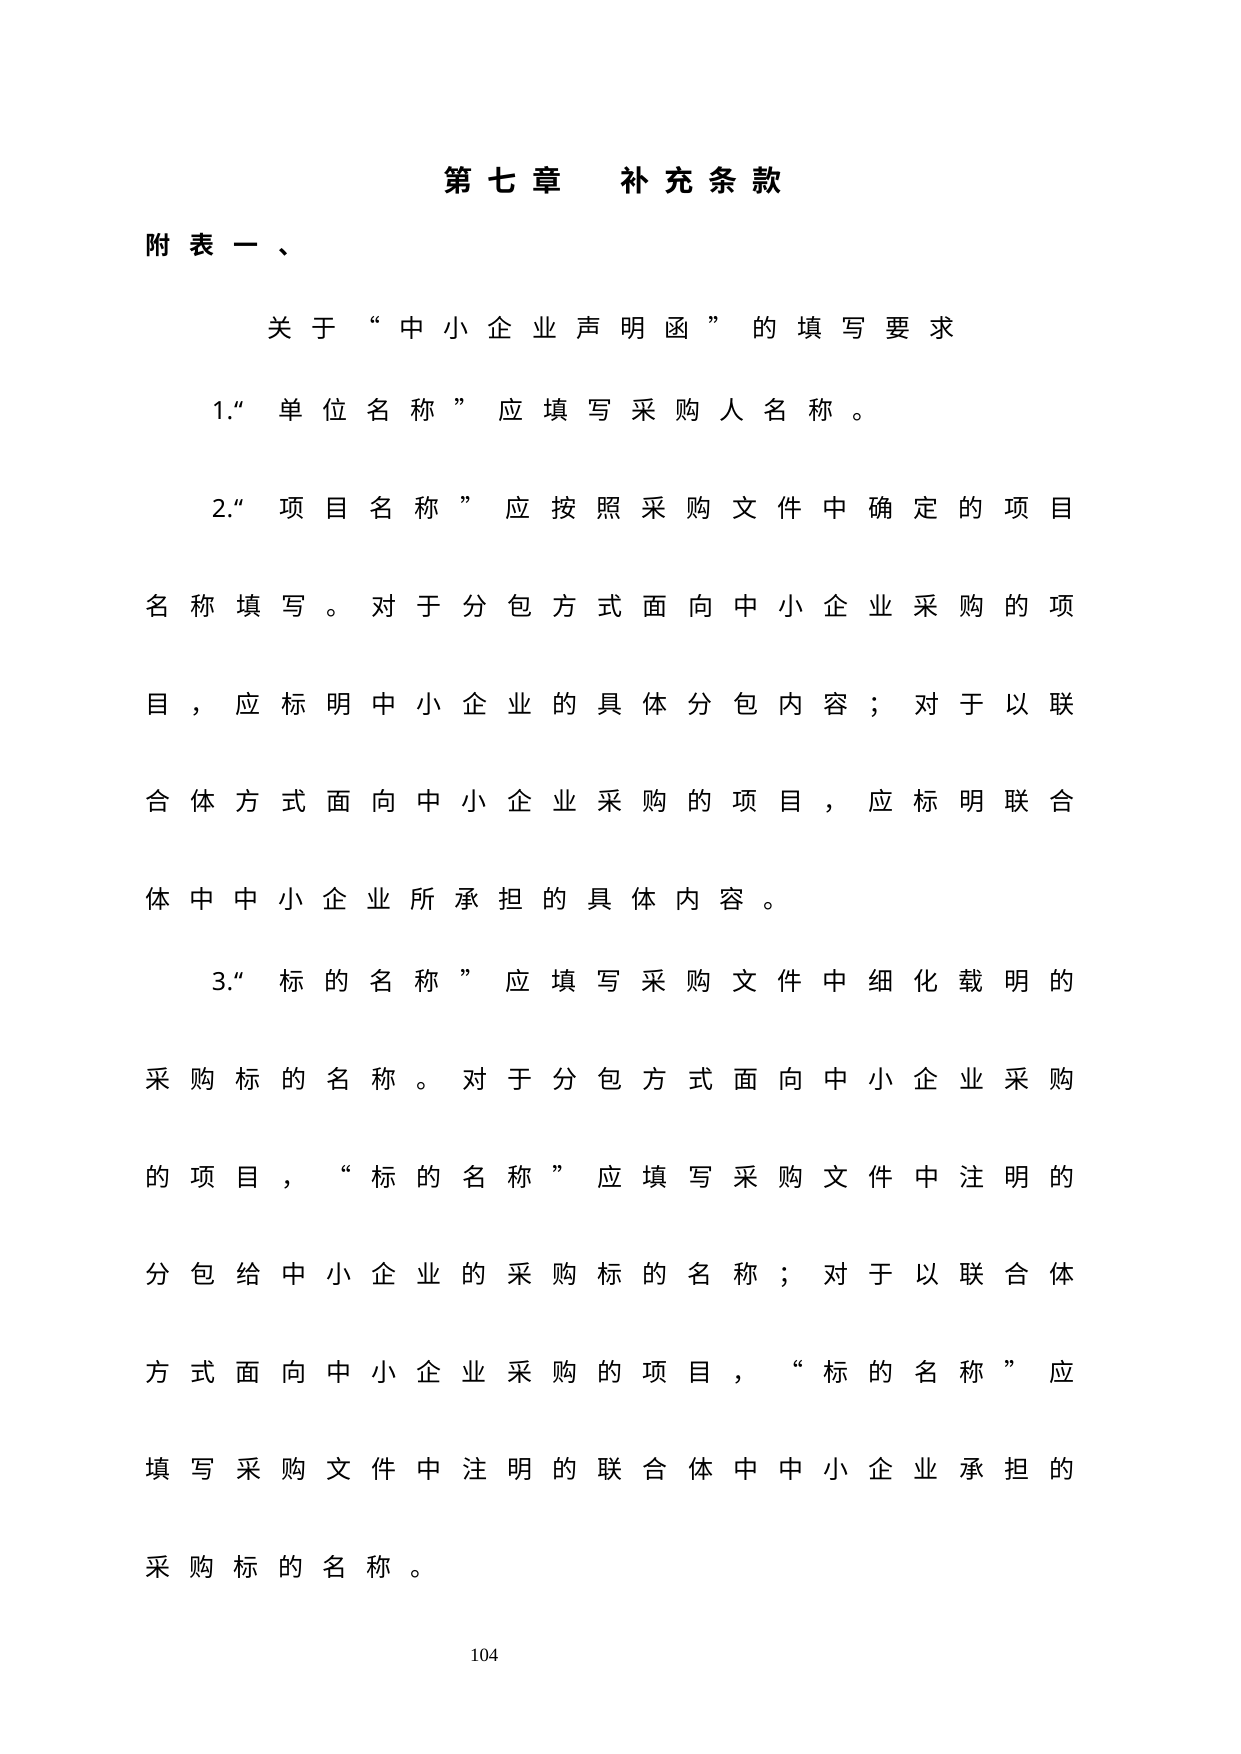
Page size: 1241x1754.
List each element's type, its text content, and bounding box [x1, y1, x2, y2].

text 1.“单位名称”应填写采购人名称。 [145, 377, 1095, 442]
text 3.“标的名称”应填写采购文件中细化载明的采购标的名称。对于分包方式面向中小企业采购的项目，“标的名称”应填写采购文件中注明的分包给中小企业的采购标的名称；对于以联合体方式面向中小企业采购的项目，“标的名称”应填写采购文件中注明的联合体中中小企业承担的采购标的名称。 [145, 948, 1095, 1598]
text 第七章 补充条款 [145, 146, 1095, 211]
text 关于“中小企业声明函”的填写要求 [145, 294, 1095, 359]
text 2.“项目名称”应按照采购文件中确定的项目名称填写。对于分包方式面向中小企业采购的项目，应标明中小企业的具体分包内容；对于以联合体方式面向中小企业采购的项目，应标明联合体中中小企业所承担的具体内容。 [145, 475, 1095, 930]
text 附表一、 [145, 211, 1095, 276]
